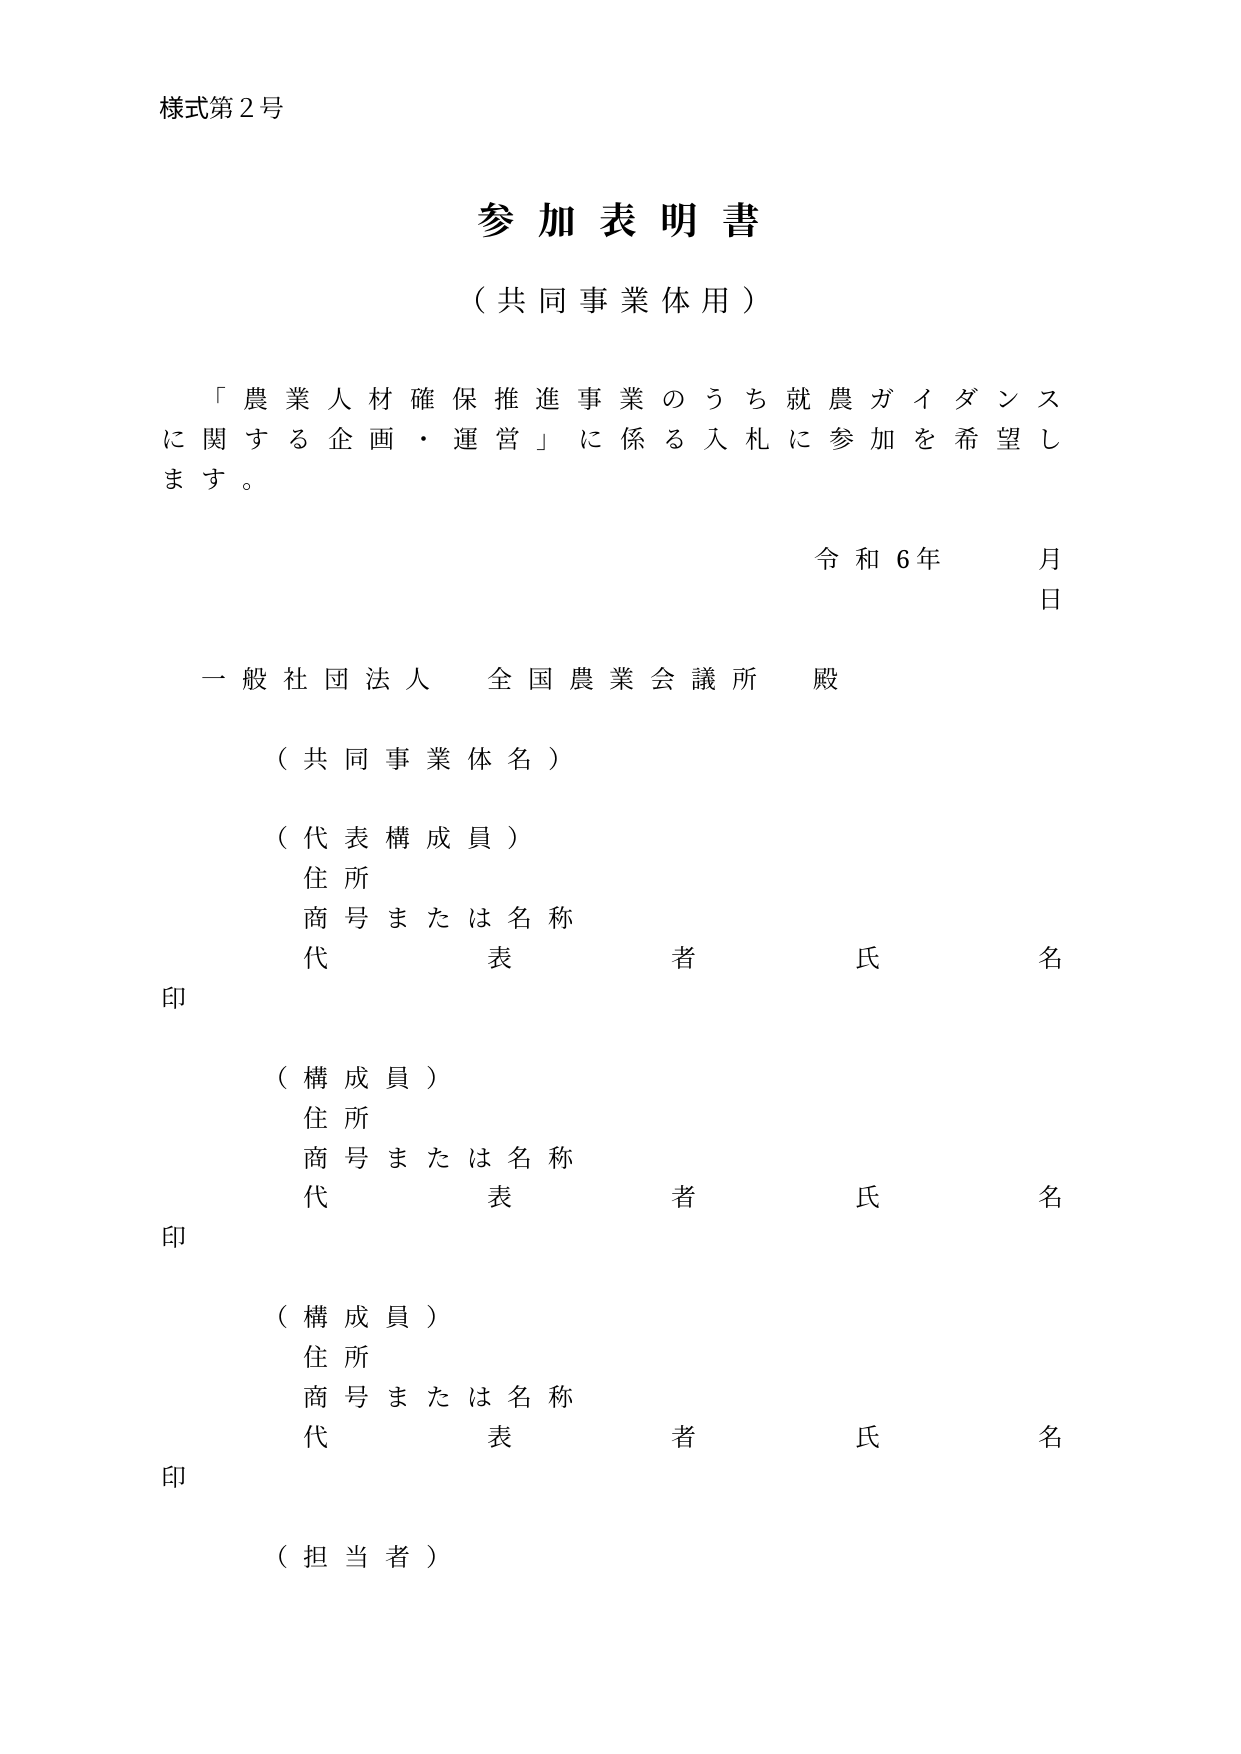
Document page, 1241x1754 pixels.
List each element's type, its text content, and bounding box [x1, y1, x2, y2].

text （共同事業体名） [248, 737, 1079, 777]
text 代表者氏名 印 [161, 937, 1079, 1017]
text 住所 [161, 857, 1079, 897]
text 「農業人材確保推進事業のうち就農ガイダンスに関する企画・運営」に係る入札に参加を希望します。 [161, 378, 1079, 498]
text 令和6年 月 日 [161, 538, 1079, 618]
text （担当者） [161, 1535, 1079, 1575]
text 参 加 表 明 書 [161, 179, 1079, 258]
text 代表者氏名 印 [161, 1176, 1079, 1256]
text 商号または名称 [161, 1136, 1079, 1176]
text （代表構成員） [161, 817, 1079, 857]
text （構成員） [161, 1296, 1079, 1336]
text 代表者氏名 印 [161, 1416, 1079, 1495]
text 一般社団法人 全国農業会議所 殿 [181, 657, 1079, 697]
text （構成員） [161, 1056, 1079, 1096]
text （共同事業体用） [161, 258, 1079, 338]
text 住所 [161, 1096, 1079, 1136]
text 住所 [161, 1336, 1079, 1376]
text 商号または名称 [161, 897, 1079, 937]
text 商号または名称 [161, 1376, 1079, 1416]
